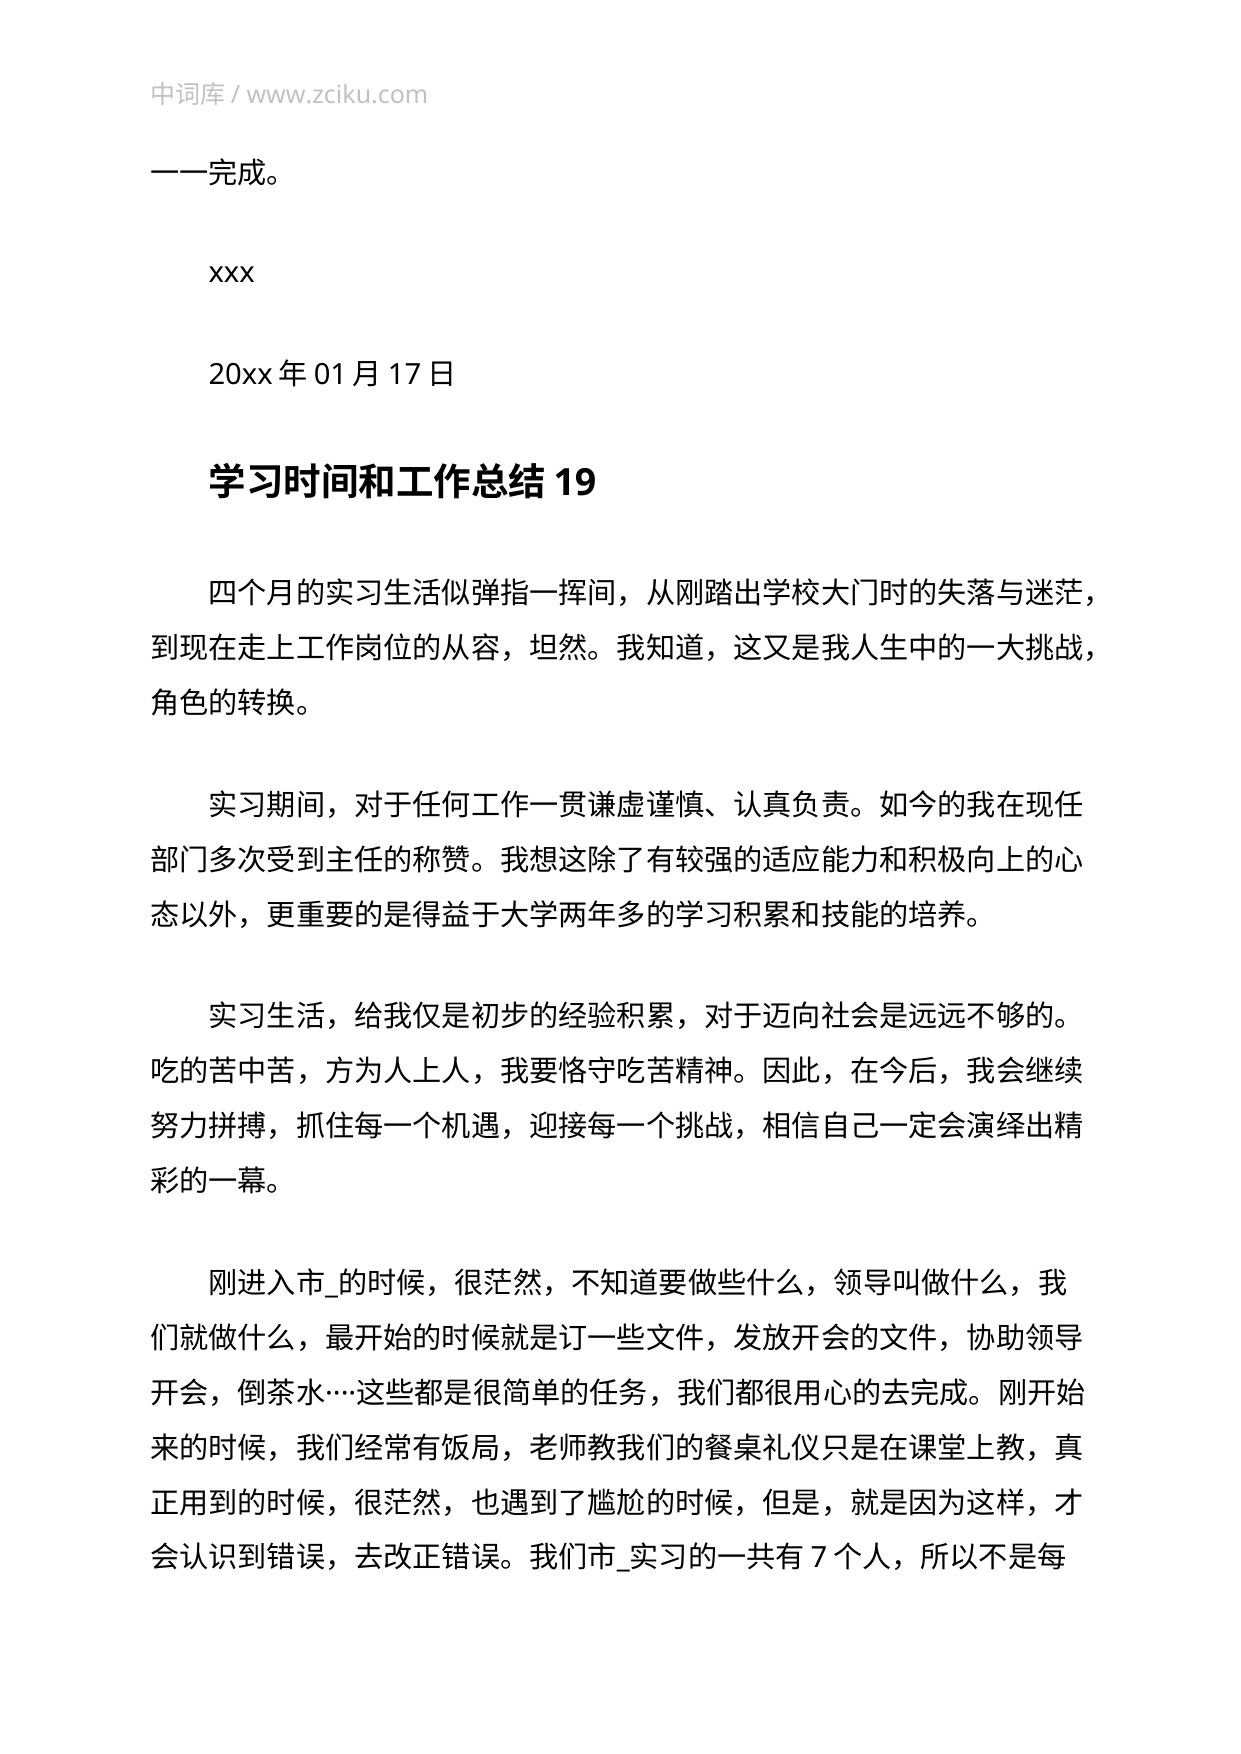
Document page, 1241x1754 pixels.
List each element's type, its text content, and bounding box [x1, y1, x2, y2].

text 实习生活，给我仅是初步的经验积累，对于迈向社会是远远不够的。吃的苦中苦，方为人上人，我要恪守吃苦精神。因此，在今后，我会继续努力拼搏，抓住每一个机遇，迎接每一个挑战，相信自己一定会演绎出精彩的一幕。 [150, 993, 1090, 1200]
text 四个月的实习生活似弹指一挥间，从刚踏出学校大门时的失落与迷茫，到现在走上工作岗位的从容，坦然。我知道，这又是我人生中的一大挑战，角色的转换。 [150, 570, 1090, 722]
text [150, 1259, 1090, 1576]
text 20xx年01月17日 [150, 350, 1090, 393]
text xxx [150, 252, 1090, 291]
text 实习期间，对于任何工作一贯谦虚谨慎、认真负责。如今的我在现任部门多次受到主任的称赞。我想这除了有较强的适应能力和积极向上的心态以外，更重要的是得益于大学两年多的学习积累和技能的培养。 [150, 781, 1090, 933]
text 学习时间和工作总结19 [150, 452, 1090, 507]
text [150, 150, 1090, 192]
